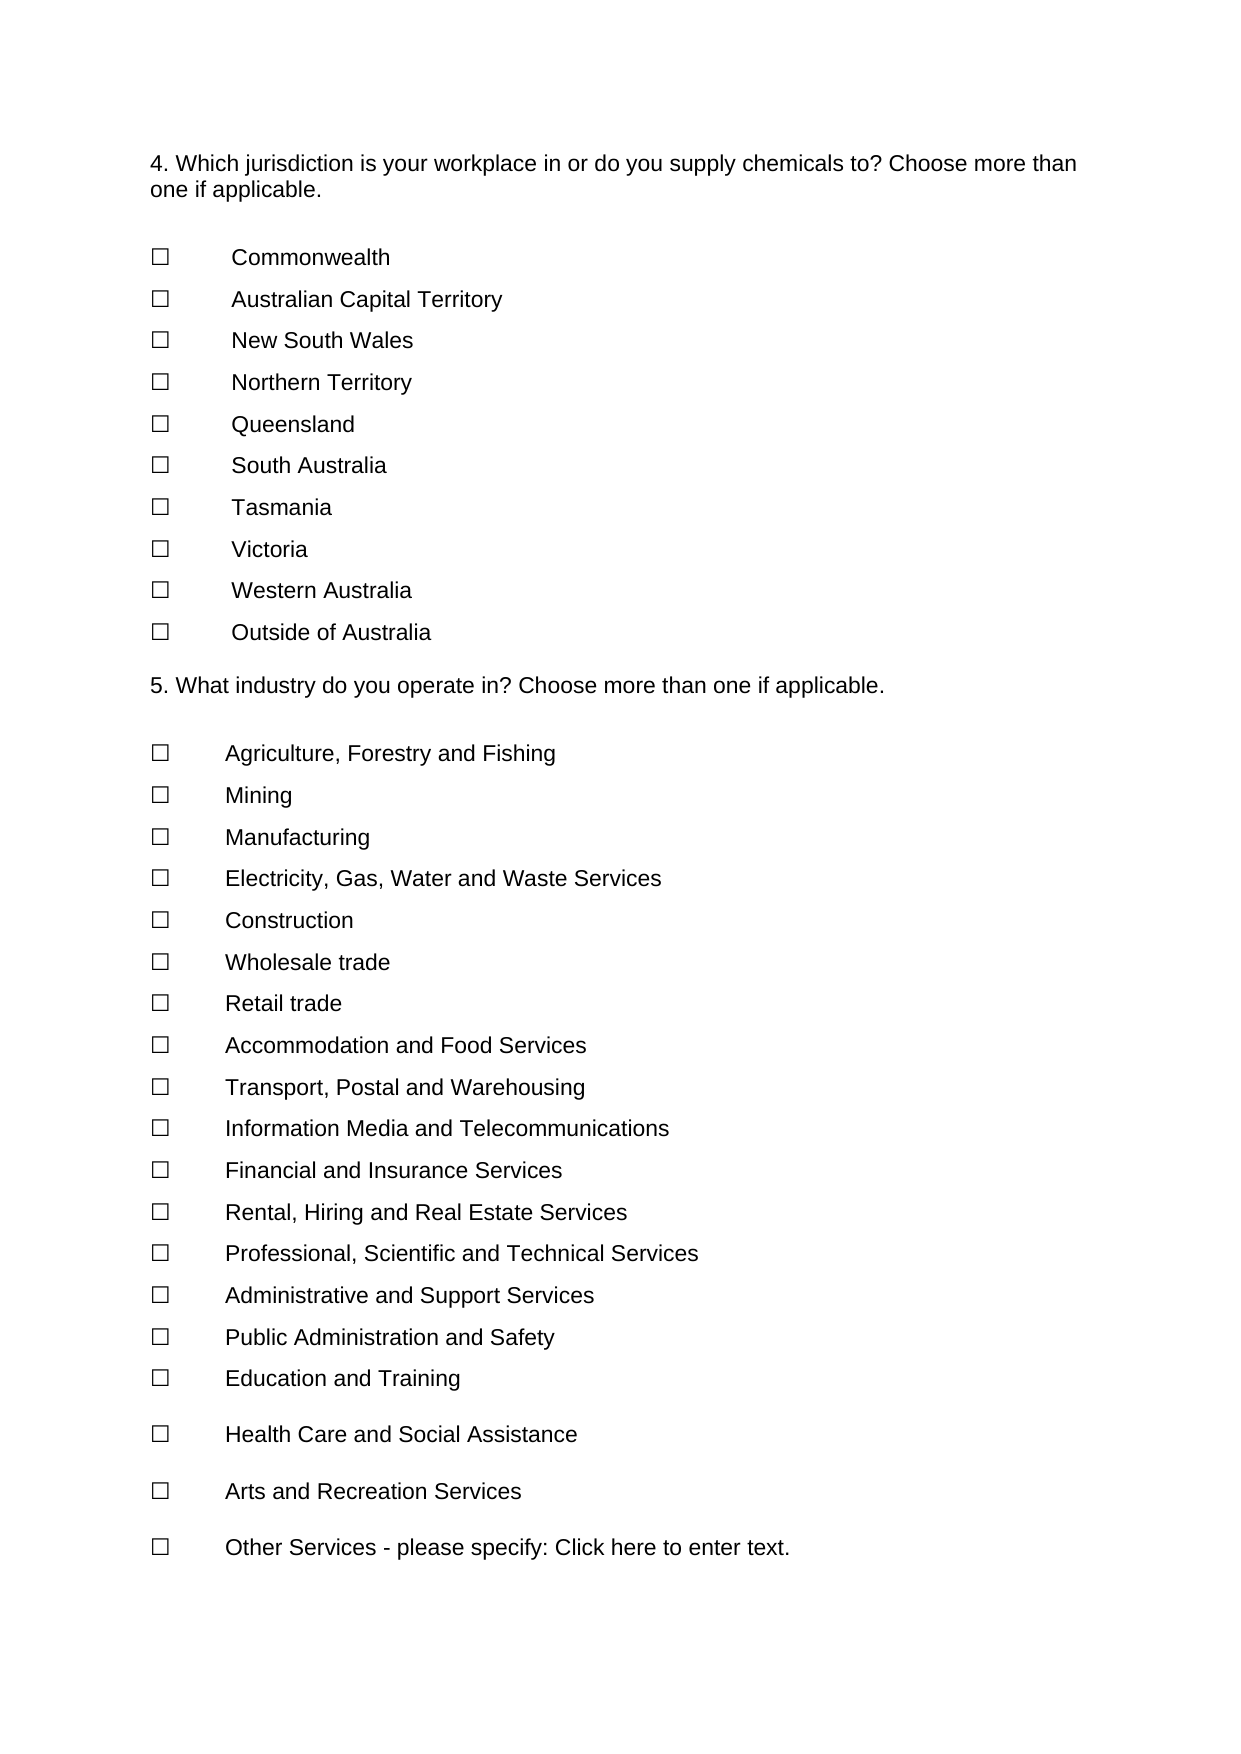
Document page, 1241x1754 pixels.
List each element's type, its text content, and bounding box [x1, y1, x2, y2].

text ☐ Construction [150, 904, 1090, 935]
text ☐ Agriculture, Forestry and Fishing [150, 737, 1090, 768]
text ☐ Information Media and Telecommunications [150, 1112, 1090, 1143]
text ☐ Retail trade [150, 987, 1090, 1018]
text ☐ Victoria [150, 533, 1090, 564]
text ☐ Commonwealth [150, 241, 1090, 272]
text ☐ Wholesale trade [150, 946, 1090, 977]
text ☐ Queensland [150, 408, 1090, 439]
text ☐ New South Wales [150, 324, 1090, 356]
text ☐ Western Australia [150, 574, 1090, 606]
text ☐ Tasmania [150, 491, 1090, 522]
text ☐ Arts and Recreation Services [150, 1475, 1090, 1506]
text ☐ Health Care and Social Assistance [150, 1418, 1090, 1450]
text ☐ Transport, Postal and Warehousing [150, 1071, 1090, 1102]
text ☐ Rental, Hiring and Real Estate Services [150, 1196, 1090, 1227]
text ☐ Manufacturing [150, 821, 1090, 852]
text ☐ South Australia [150, 449, 1090, 481]
text ☐ Mining [150, 779, 1090, 810]
text ☐ Other Services - please specify: Click here to enter text. [150, 1531, 1090, 1562]
text ☐ Education and Training [150, 1362, 1090, 1393]
text 4. Which jurisdiction is your workplace in or do you supply chemicals to? Choose more than one if applicable. [150, 150, 1090, 231]
text ☐ Accommodation and Food Services [150, 1029, 1090, 1060]
text ☐ Northern Territory [150, 366, 1090, 397]
text ☐ Outside of Australia [150, 616, 1090, 647]
text ☐ Electricity, Gas, Water and Waste Services [150, 862, 1090, 893]
text ☐ Financial and Insurance Services [150, 1154, 1090, 1185]
text ☐ Professional, Scientific and Technical Services [150, 1237, 1090, 1268]
text ☐ Public Administration and Safety [150, 1321, 1090, 1352]
text ☐ Australian Capital Territory [150, 283, 1090, 314]
text 5. What industry do you operate in? Choose more than one if applicable. [150, 672, 1090, 727]
text ☐ Administrative and Support Services [150, 1279, 1090, 1310]
